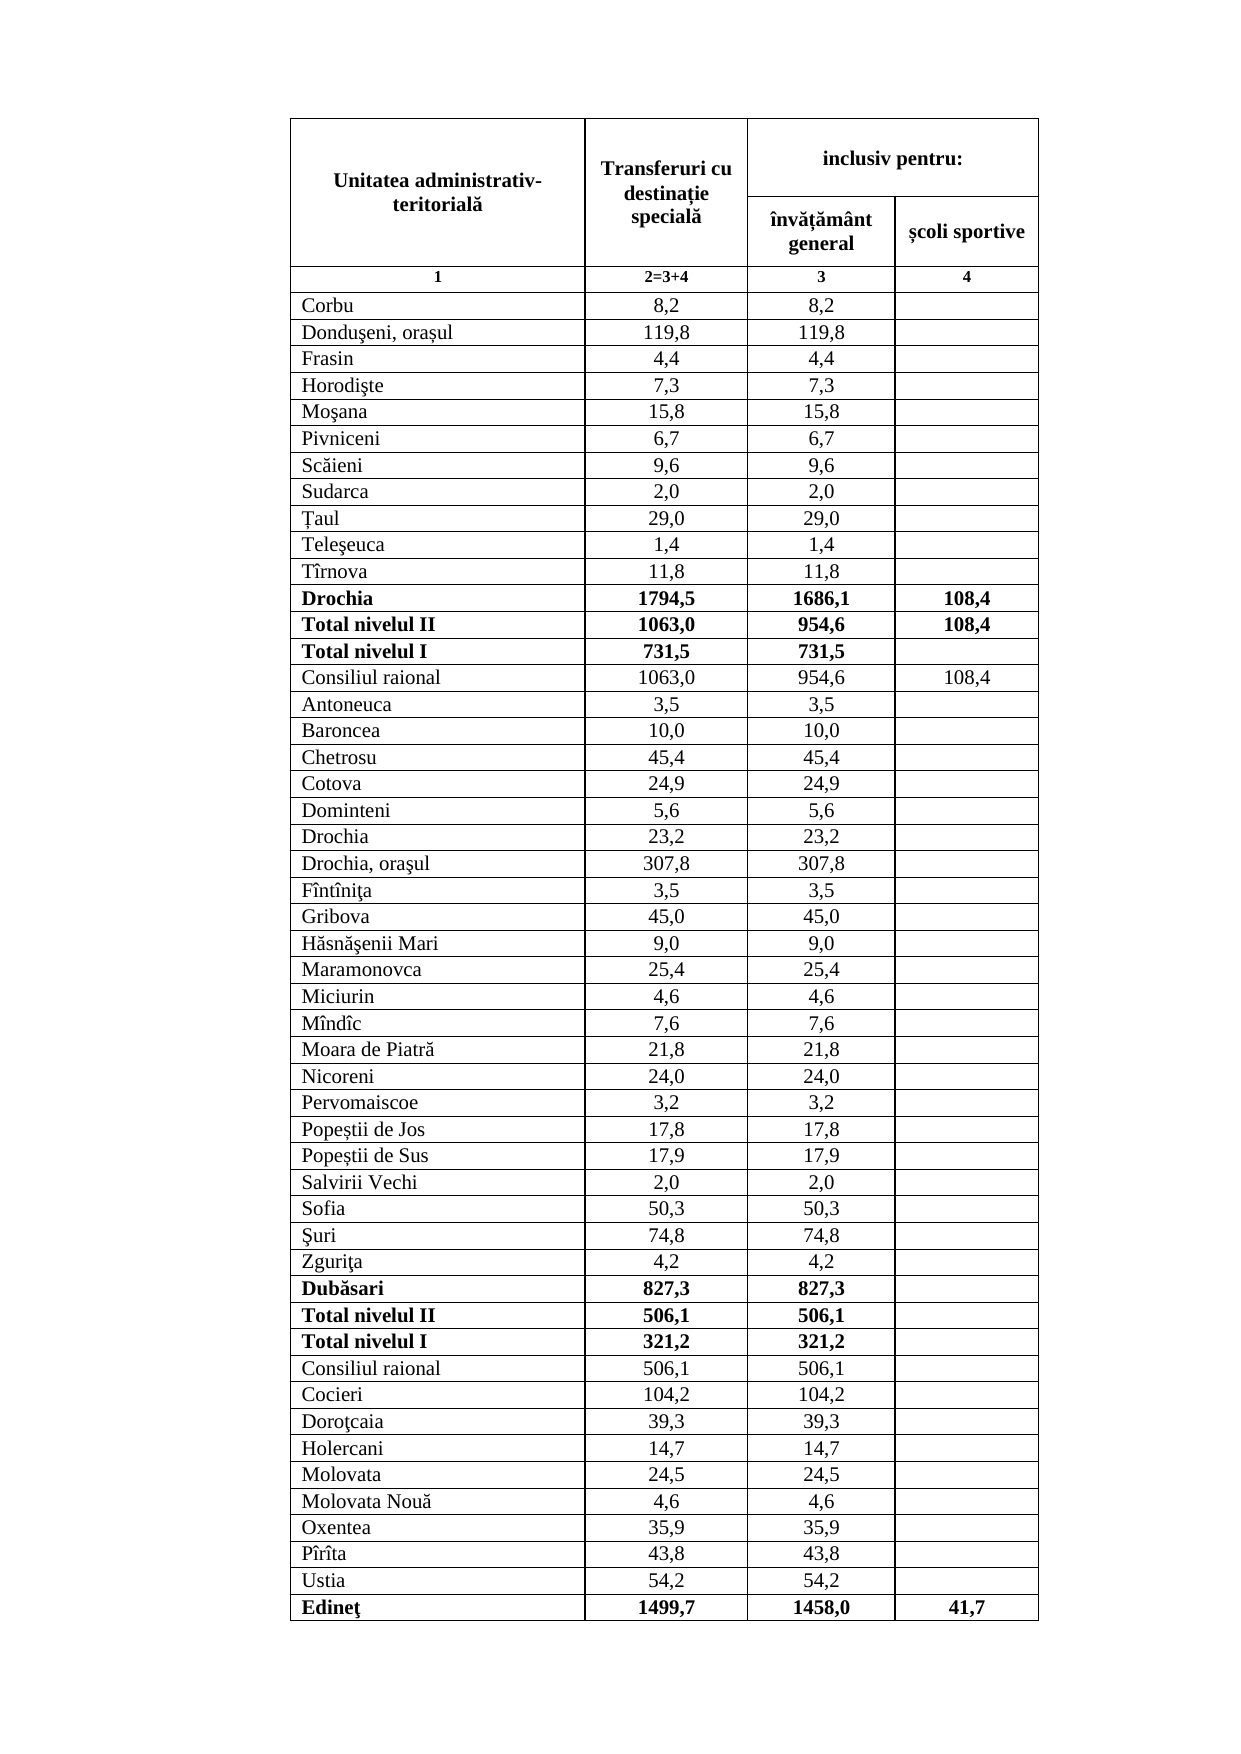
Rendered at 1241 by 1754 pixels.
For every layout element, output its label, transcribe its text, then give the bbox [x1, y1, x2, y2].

table_cell [896, 1303, 1038, 1328]
table_cell Donduşeni, orașul [291, 320, 584, 345]
table_cell Cocieri [291, 1382, 584, 1408]
table_cell 2=3+4 [586, 267, 747, 292]
table_cell 4,6 [586, 984, 747, 1009]
table_cell 29,0 [748, 506, 894, 531]
table_cell [896, 1196, 1038, 1222]
table_cell 3,2 [748, 1090, 894, 1116]
table_cell 2,0 [586, 1170, 747, 1195]
table_cell Cotova [291, 771, 584, 797]
table_cell 108,4 [896, 612, 1038, 637]
table_cell 25,4 [748, 957, 894, 983]
table_cell [896, 904, 1038, 930]
table_cell 1 [291, 267, 584, 292]
table_cell Oxentea [291, 1515, 584, 1541]
table_cell învățământ general [748, 197, 894, 266]
table_cell 50,3 [586, 1196, 747, 1222]
table_cell [896, 1276, 1038, 1302]
table_cell Drochia, oraşul [291, 851, 584, 877]
table_cell 24,5 [586, 1462, 747, 1487]
table_cell [896, 1250, 1038, 1275]
table_cell Maramonovca [291, 957, 584, 983]
table_cell 11,8 [748, 559, 894, 584]
table_cell Total nivelul II [291, 612, 584, 637]
table_cell [896, 1356, 1038, 1381]
table_cell Pîrîta [291, 1542, 584, 1567]
table_header Transferuri cu destinație specială [586, 119, 747, 266]
table_cell 14,7 [586, 1435, 747, 1461]
table_cell 954,6 [748, 612, 894, 637]
table_cell 1686,1 [748, 585, 894, 611]
table_cell Scăieni [291, 453, 584, 478]
table_cell 119,8 [586, 320, 747, 345]
table_cell 506,1 [748, 1303, 894, 1328]
table_cell 9,6 [586, 453, 747, 478]
table_cell 321,2 [586, 1329, 747, 1355]
table_cell [896, 1489, 1038, 1514]
table_cell 21,8 [586, 1037, 747, 1062]
table_cell 10,0 [748, 718, 894, 744]
table_cell [896, 320, 1038, 345]
table_cell 7,6 [586, 1010, 747, 1036]
table_cell 4,6 [748, 1489, 894, 1514]
table_cell 24,5 [748, 1462, 894, 1487]
table_cell Drochia [291, 825, 584, 850]
table_cell Moşana [291, 400, 584, 425]
table_cell [896, 506, 1038, 531]
table_cell 9,0 [748, 931, 894, 956]
table_cell [896, 639, 1038, 664]
table_cell 8,2 [586, 293, 747, 319]
table_cell 50,3 [748, 1196, 894, 1222]
table_cell [896, 798, 1038, 823]
table_cell 74,8 [748, 1223, 894, 1248]
table_cell 954,6 [748, 665, 894, 691]
table_cell 1499,7 [586, 1595, 747, 1620]
table_header inclusiv pentru: [748, 119, 1038, 196]
table_cell Fîntîniţa [291, 878, 584, 903]
table_cell [896, 1090, 1038, 1116]
table_cell 35,9 [748, 1515, 894, 1541]
table_cell [896, 745, 1038, 770]
table_cell [896, 453, 1038, 478]
table_cell [896, 532, 1038, 558]
table_cell Teleşeuca [291, 532, 584, 558]
table_cell 21,8 [748, 1037, 894, 1062]
table_cell Moara de Piatră [291, 1037, 584, 1062]
table_cell [896, 426, 1038, 452]
table_cell 5,6 [586, 798, 747, 823]
table_cell 45,4 [748, 745, 894, 770]
table_cell 307,8 [748, 851, 894, 877]
table_cell Molovata Nouă [291, 1489, 584, 1514]
table_cell [896, 878, 1038, 903]
table_cell 25,4 [586, 957, 747, 983]
table_cell 1458,0 [748, 1595, 894, 1620]
table_cell școli sportive [896, 197, 1038, 266]
table_cell [896, 692, 1038, 717]
table_cell 5,6 [748, 798, 894, 823]
table_cell Gribova [291, 904, 584, 930]
table_cell 43,8 [748, 1542, 894, 1567]
table_cell 29,0 [586, 506, 747, 531]
table_cell Consiliul raional [291, 665, 584, 691]
table_cell Țaul [291, 506, 584, 531]
table_cell 45,0 [748, 904, 894, 930]
table_cell Pivniceni [291, 426, 584, 452]
table_cell Corbu [291, 293, 584, 319]
table_cell 1794,5 [586, 585, 747, 611]
table_cell [896, 1382, 1038, 1408]
table_cell Miciurin [291, 984, 584, 1009]
table_cell Consiliul raional [291, 1356, 584, 1381]
table_cell Frasin [291, 346, 584, 372]
table_cell 7,3 [748, 373, 894, 398]
table_cell 39,3 [586, 1409, 747, 1434]
table_cell 23,2 [748, 825, 894, 850]
table_cell Chetrosu [291, 745, 584, 770]
table_cell 506,1 [586, 1356, 747, 1381]
table_cell Total nivelul II [291, 1303, 584, 1328]
table_cell [896, 373, 1038, 398]
table_cell 11,8 [586, 559, 747, 584]
table_cell Sofia [291, 1196, 584, 1222]
table_cell 4,2 [586, 1250, 747, 1275]
table_cell 307,8 [586, 851, 747, 877]
table_cell 108,4 [896, 665, 1038, 691]
table_cell 2,0 [748, 479, 894, 505]
table_cell 4,4 [586, 346, 747, 372]
table_cell 1063,0 [586, 612, 747, 637]
table_cell 3 [748, 267, 894, 292]
table_cell Nicoreni [291, 1064, 584, 1089]
table_cell 4 [896, 267, 1038, 292]
table_header Unitatea administrativ-teritorială [291, 119, 584, 266]
table_cell Ustia [291, 1568, 584, 1594]
table_cell 1,4 [586, 532, 747, 558]
table_cell [896, 1064, 1038, 1089]
table_cell 108,4 [896, 585, 1038, 611]
table_cell Drochia [291, 585, 584, 611]
table_cell [896, 957, 1038, 983]
table_cell 10,0 [586, 718, 747, 744]
table_cell 74,8 [586, 1223, 747, 1248]
table_cell 3,5 [586, 878, 747, 903]
table_cell Tîrnova [291, 559, 584, 584]
table_cell Popeștii de Sus [291, 1143, 584, 1169]
table_cell 35,9 [586, 1515, 747, 1541]
table_cell 1,4 [748, 532, 894, 558]
table_cell Baroncea [291, 718, 584, 744]
table_cell [896, 293, 1038, 319]
table_cell Holercani [291, 1435, 584, 1461]
table_cell 321,2 [748, 1329, 894, 1355]
table_cell [896, 1329, 1038, 1355]
table_cell 15,8 [586, 400, 747, 425]
table_cell Dubăsari [291, 1276, 584, 1302]
table_cell [896, 1542, 1038, 1567]
table_cell Molovata [291, 1462, 584, 1487]
table_cell 506,1 [586, 1303, 747, 1328]
table_cell [896, 1010, 1038, 1036]
table_cell 45,4 [586, 745, 747, 770]
table_cell 7,6 [748, 1010, 894, 1036]
table_cell 4,2 [748, 1250, 894, 1275]
table_cell Mîndîc [291, 1010, 584, 1036]
table_cell 2,0 [586, 479, 747, 505]
table_cell [896, 1170, 1038, 1195]
table_cell Zguriţa [291, 1250, 584, 1275]
table_cell Edineţ [291, 1595, 584, 1620]
table_cell Total nivelul I [291, 639, 584, 664]
table_cell [896, 984, 1038, 1009]
table_cell [896, 851, 1038, 877]
table_cell 9,6 [748, 453, 894, 478]
table_cell 731,5 [748, 639, 894, 664]
table_cell 54,2 [586, 1568, 747, 1594]
table_cell 43,8 [586, 1542, 747, 1567]
table_cell [896, 346, 1038, 372]
table_cell 39,3 [748, 1409, 894, 1434]
table_cell 24,0 [748, 1064, 894, 1089]
table_cell [896, 1515, 1038, 1541]
table_cell 15,8 [748, 400, 894, 425]
table_cell [896, 559, 1038, 584]
table_cell [896, 1037, 1038, 1062]
table_cell 41,7 [896, 1595, 1038, 1620]
table_cell 2,0 [748, 1170, 894, 1195]
table_cell 24,0 [586, 1064, 747, 1089]
table_cell 23,2 [586, 825, 747, 850]
table_cell 4,6 [748, 984, 894, 1009]
table_cell 17,8 [586, 1117, 747, 1142]
table_cell [896, 825, 1038, 850]
table_cell [896, 400, 1038, 425]
table_cell Antoneuca [291, 692, 584, 717]
table_cell 17,8 [748, 1117, 894, 1142]
table_cell [896, 718, 1038, 744]
table_cell [896, 931, 1038, 956]
table_cell 119,8 [748, 320, 894, 345]
table_cell 6,7 [586, 426, 747, 452]
table_cell 54,2 [748, 1568, 894, 1594]
table_cell Salvirii Vechi [291, 1170, 584, 1195]
table_cell [896, 771, 1038, 797]
table_cell 3,5 [748, 692, 894, 717]
table_cell 827,3 [586, 1276, 747, 1302]
table_cell 104,2 [748, 1382, 894, 1408]
table_cell [896, 1435, 1038, 1461]
table_cell 8,2 [748, 293, 894, 319]
table_cell [896, 479, 1038, 505]
table_cell 24,9 [586, 771, 747, 797]
table_cell Dominteni [291, 798, 584, 823]
table_cell 3,5 [586, 692, 747, 717]
table_cell Total nivelul I [291, 1329, 584, 1355]
table_cell [896, 1117, 1038, 1142]
table_cell Pervomaiscoe [291, 1090, 584, 1116]
table_cell Hăsnăşenii Mari [291, 931, 584, 956]
table_cell Şuri [291, 1223, 584, 1248]
table_cell [896, 1568, 1038, 1594]
table_cell 3,5 [748, 878, 894, 903]
table_cell 506,1 [748, 1356, 894, 1381]
table_cell 45,0 [586, 904, 747, 930]
table_cell [896, 1143, 1038, 1169]
table_cell 6,7 [748, 426, 894, 452]
table_cell 7,3 [586, 373, 747, 398]
table_cell 3,2 [586, 1090, 747, 1116]
table_cell 17,9 [586, 1143, 747, 1169]
table_cell 4,4 [748, 346, 894, 372]
table_cell [896, 1462, 1038, 1487]
table_cell 24,9 [748, 771, 894, 797]
table_cell Popeștii de Jos [291, 1117, 584, 1142]
table_cell Sudarca [291, 479, 584, 505]
table_cell 17,9 [748, 1143, 894, 1169]
table_cell Horodişte [291, 373, 584, 398]
table_cell Doroţcaia [291, 1409, 584, 1434]
table_cell [896, 1409, 1038, 1434]
table_cell 827,3 [748, 1276, 894, 1302]
table_cell 14,7 [748, 1435, 894, 1461]
table_cell 731,5 [586, 639, 747, 664]
table_cell 104,2 [586, 1382, 747, 1408]
table_cell [896, 1223, 1038, 1248]
table_cell 4,6 [586, 1489, 747, 1514]
table_cell 9,0 [586, 931, 747, 956]
table_cell 1063,0 [586, 665, 747, 691]
